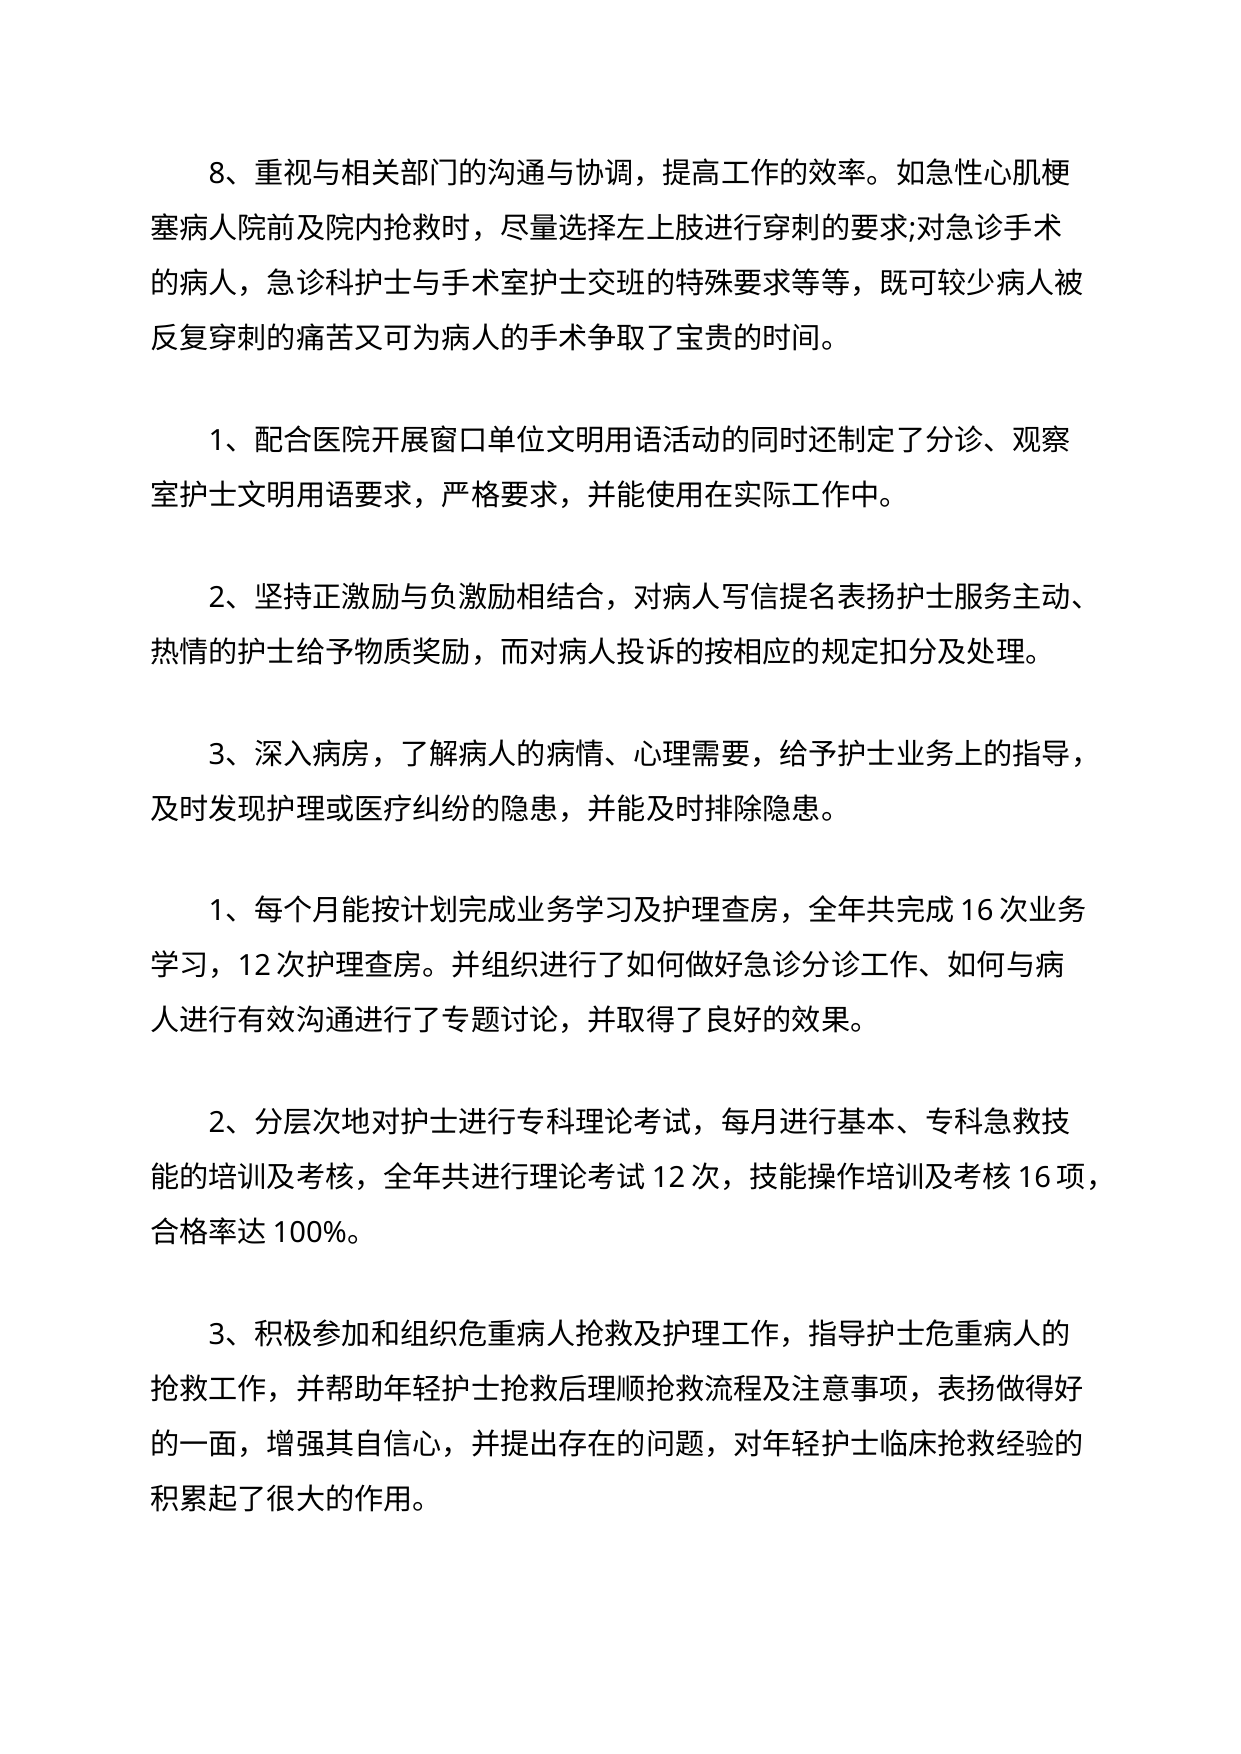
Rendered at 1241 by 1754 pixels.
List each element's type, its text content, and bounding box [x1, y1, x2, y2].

text 1、每个月能按计划完成业务学习及护理查房，全年共完成16次业务学习，12次护理查房。并组织进行了如何做好急诊分诊工作、如何与病人进行有效沟通进行了专题讨论，并取得了良好的效果。 [150, 887, 1090, 1039]
text 3、积极参加和组织危重病人抢救及护理工作，指导护士危重病人的抢救工作，并帮助年轻护士抢救后理顺抢救流程及注意事项，表扬做得好的一面，增强其自信心，并提出存在的问题，对年轻护士临床抢救经验的积累起了很大的作用。 [150, 1311, 1090, 1518]
text 2、分层次地对护士进行专科理论考试，每月进行基本、专科急救技能的培训及考核，全年共进行理论考试12次，技能操作培训及考核16项，合格率达100%。 [150, 1099, 1090, 1251]
text 2、坚持正激励与负激励相结合，对病人写信提名表扬护士服务主动、热情的护士给予物质奖励，而对病人投诉的按相应的规定扣分及处理。 [150, 573, 1090, 671]
text 8、重视与相关部门的沟通与协调，提高工作的效率。如急性心肌梗塞病人院前及院内抢救时，尽量选择左上肢进行穿刺的要求;对急诊手术的病人，急诊科护士与手术室护士交班的特殊要求等等，既可较少病人被反复穿刺的痛苦又可为病人的手术争取了宝贵的时间。 [150, 150, 1090, 357]
text 1、配合医院开展窗口单位文明用语活动的同时还制定了分诊、观察室护士文明用语要求，严格要求，并能使用在实际工作中。 [150, 417, 1090, 514]
text 3、深入病房，了解病人的病情、心理需要，给予护士业务上的指导，及时发现护理或医疗纠纷的隐患，并能及时排除隐患。 [150, 730, 1090, 827]
